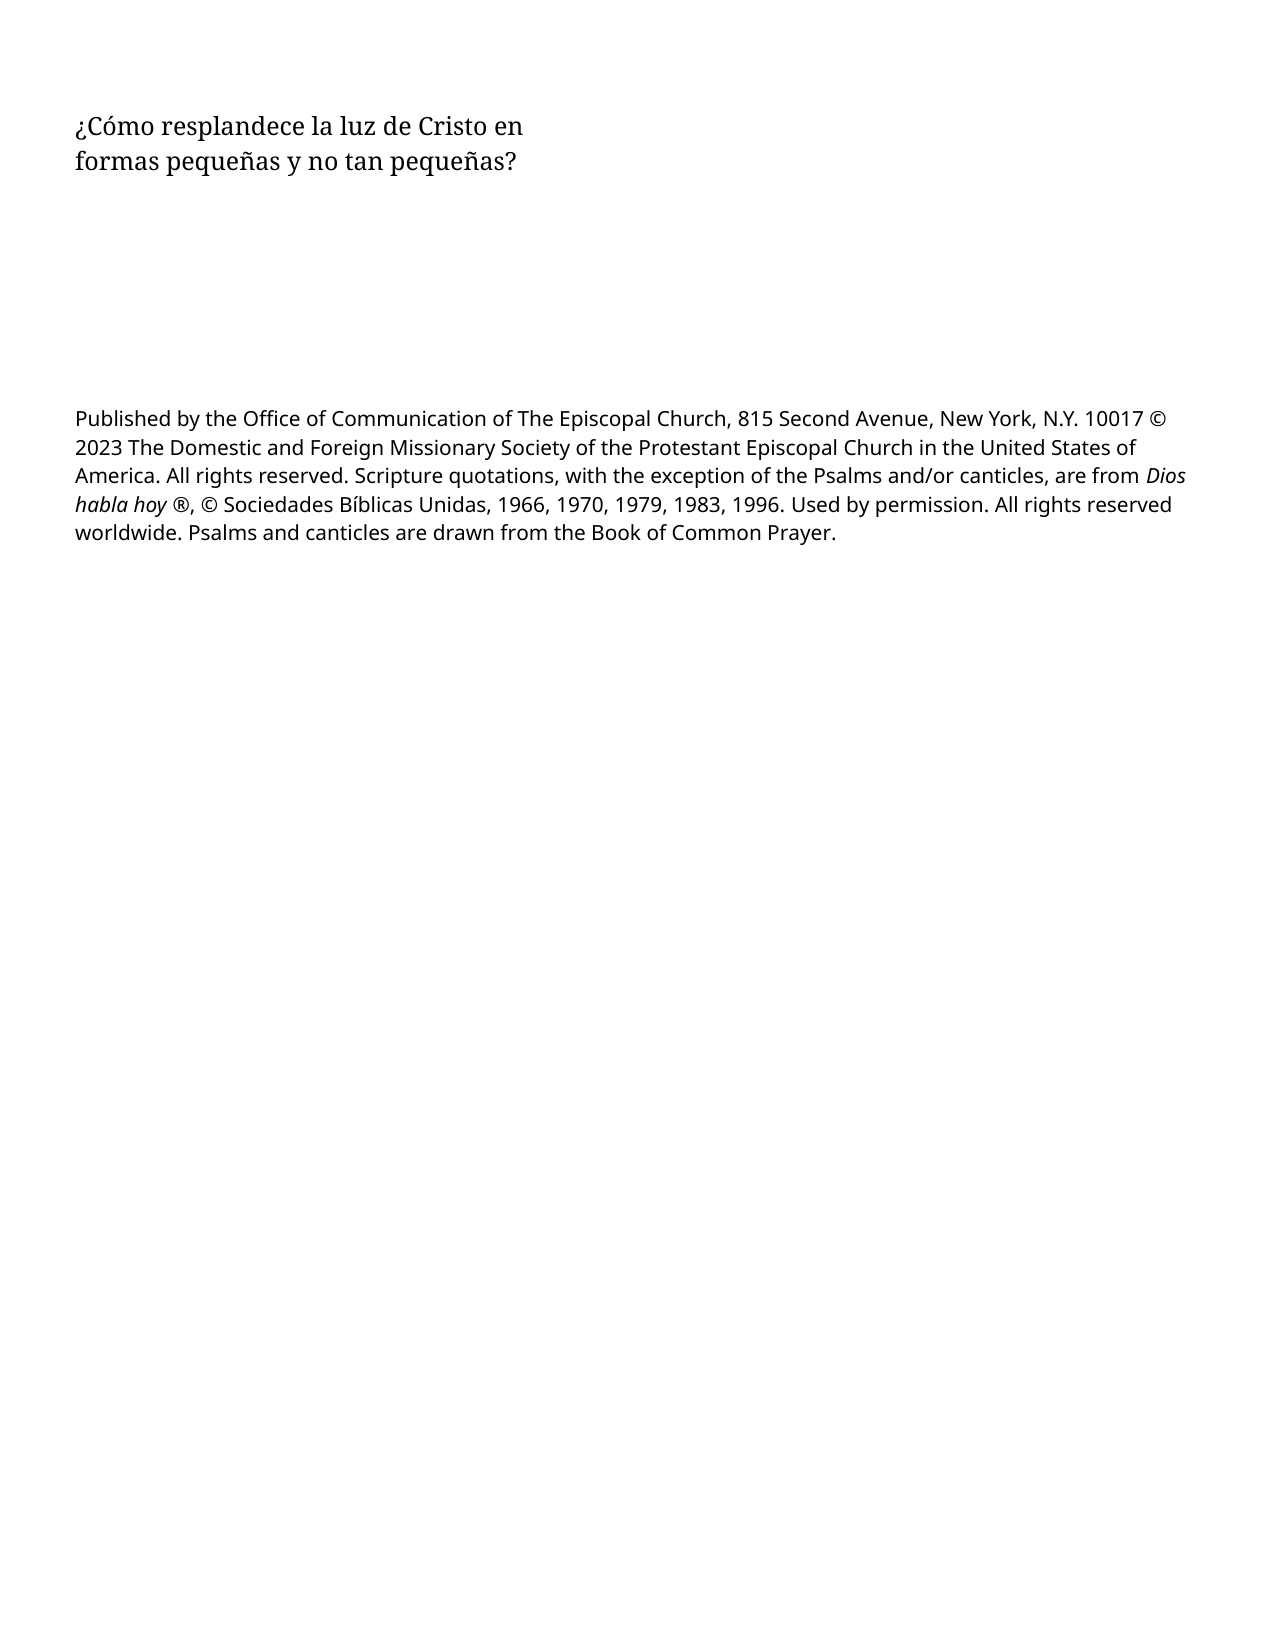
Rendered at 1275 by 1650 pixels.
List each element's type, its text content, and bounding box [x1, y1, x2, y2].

text ¿Cómo resplandece la luz de Cristo en formas pequeñas y no tan pequeñas? [75, 109, 600, 177]
text Published by the Office of Communication of The Episcopal Church, 815 Second Avenue, New York, N.Y. 10017 © 2023 The Domestic and Foreign Missionary Society of the Protestant Episcopal Church in the United States of America. All rights reserved. Scripture quotations, with the exception of the Psalms and/or canticles, are from Dios habla hoy ®, © Sociedades Bíblicas Unidas, 1966, 1970, 1979, 1983, 1996. Used by permission. All rights reserved worldwide. Psalms and canticles are drawn from the Book of Common Prayer. [75, 404, 1200, 547]
